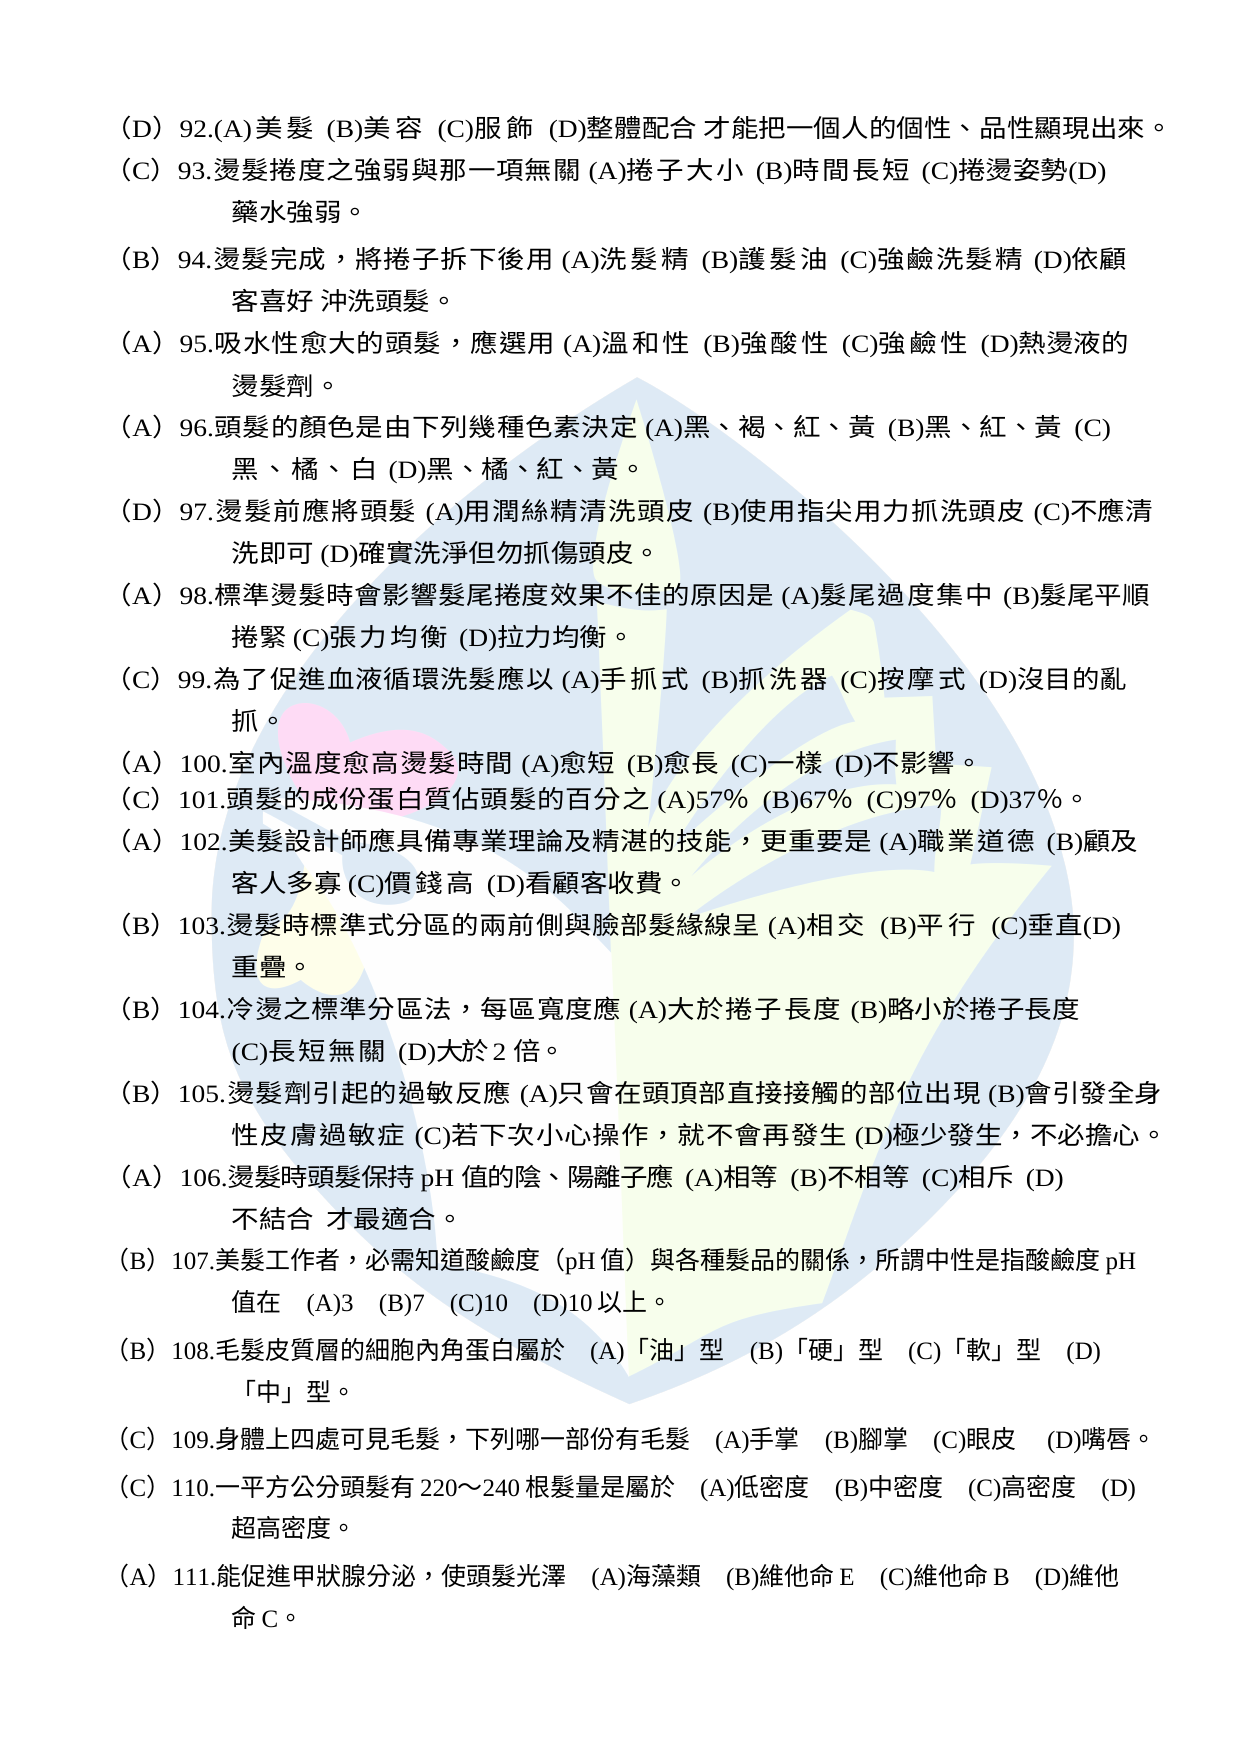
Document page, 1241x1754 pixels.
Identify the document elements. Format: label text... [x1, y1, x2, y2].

text （B）108.毛髮皮質層的細胞內角蛋白屬於 (A)「油」型 (B)「硬」型 (C)「軟」型 (D)「中」型。 [104, 1330, 1136, 1408]
text （A）95.吸水性愈大的頭髮，應選用 (A)溫和性 (B)強酸性 (C)強鹼性 (D)熱燙液的燙髮劑。 [104, 324, 1150, 402]
text （A）98.標準燙髮時會影響髮尾捲度效果不佳的原因是 (A)髮尾過度集中 (B)髮尾平順捲緊 (C)張力均衡 (D)拉力均衡。 [104, 575, 1150, 654]
text （B）105.燙髮劑引起的過敏反應 (A)只會在頭頂部直接接觸的部位出現 (B)會引發全身性皮膚過敏症 (C)若下次小心操作，就不會再發生 (D)極少發生，不必擔心。 [104, 1073, 1164, 1152]
text （B）107.美髮工作者，必需知道酸鹼度（pH值）與各種髮品的關係，所謂中性是指酸鹼度pH值在 (A)3 (B)7 (C)10 (D)10以上。 [104, 1241, 1136, 1319]
text （C）99.為了促進血液循環洗髮應以 (A)手抓式 (B)抓洗器 (C)按摩式 (D)沒目的亂抓。 [104, 659, 1150, 738]
text （B）103.燙髮時標準式分區的兩前側與臉部髮緣線呈 (A)相交 (B)平行 (C)垂直(D)重疊。 [104, 905, 1122, 984]
text （B）104.冷燙之標準分區法，每區寬度應 (A)大於捲子長度 (B)略小於捲子長度(C)長短無關 (D)大於 2 倍。 [104, 989, 1109, 1068]
text （C）93.燙髮捲度之強弱與那一項無關 (A)捲子大小 (B)時間長短 (C)捲燙姿勢(D)藥水強弱。 [104, 150, 1109, 229]
text （A）96.頭髮的顏色是由下列幾種色素決定 (A)黑、褐、紅、黃 (B)黑、紅、黃 (C) [104, 408, 1176, 444]
text （C）109.身體上四處可見毛髮，下列哪一部份有毛髮 (A)手掌 (B)腳掌 (C)眼皮 (D)嘴唇。 [104, 1419, 1136, 1456]
text （C）101.頭髮的成份蛋白質佔頭髮的百分之 (A)57％ (B)67％ (C)97％ (D)37％。 [104, 780, 1176, 816]
text （A）100.室內溫度愈高燙髮時間 (A)愈短 (B)愈長 (C)一樣 (D)不影響。 [104, 743, 1176, 780]
text （A）102.美髮設計師應具備專業理論及精湛的技能，更重要是 (A)職業道德 (B)顧及客人多寡 (C)價錢高 (D)看顧客收費。 [104, 821, 1164, 900]
text 不結合 才最適合。 [231, 1199, 1176, 1235]
text （A）111.能促進甲狀腺分泌，使頭髮光澤 (A)海藻類 (B)維他命E (C)維他命B (D)維他命C。 [104, 1556, 1136, 1634]
text （D）92.(A)美髮 (B)美容 (C)服飾 (D)整體配合 才能把一個人的個性、品性顯現出來。 [104, 108, 1150, 144]
text （B）94.燙髮完成，將捲子拆下後用 (A)洗髮精 (B)護髮油 (C)強鹼洗髮精 (D)依顧客喜好 沖洗頭髮。 [104, 240, 1150, 318]
text （A）106.燙髮時頭髮保持 pH 值的陰、陽離子應 (A)相等 (B)不相等 (C)相斥 (D) [104, 1157, 1176, 1194]
text 黑、橘、白 (D)黑、橘、紅、黃。 [231, 450, 1176, 486]
text （C）110.一平方公分頭髮有220～240根髮量是屬於 (A)低密度 (B)中密度 (C)高密度 (D)超高密度。 [104, 1467, 1136, 1545]
text （D）97.燙髮前應將頭髮 (A)用潤絲精清洗頭皮 (B)使用指尖用力抓洗頭皮 (C)不應清洗即可 (D)確實洗淨但勿抓傷頭皮。 [104, 491, 1164, 569]
